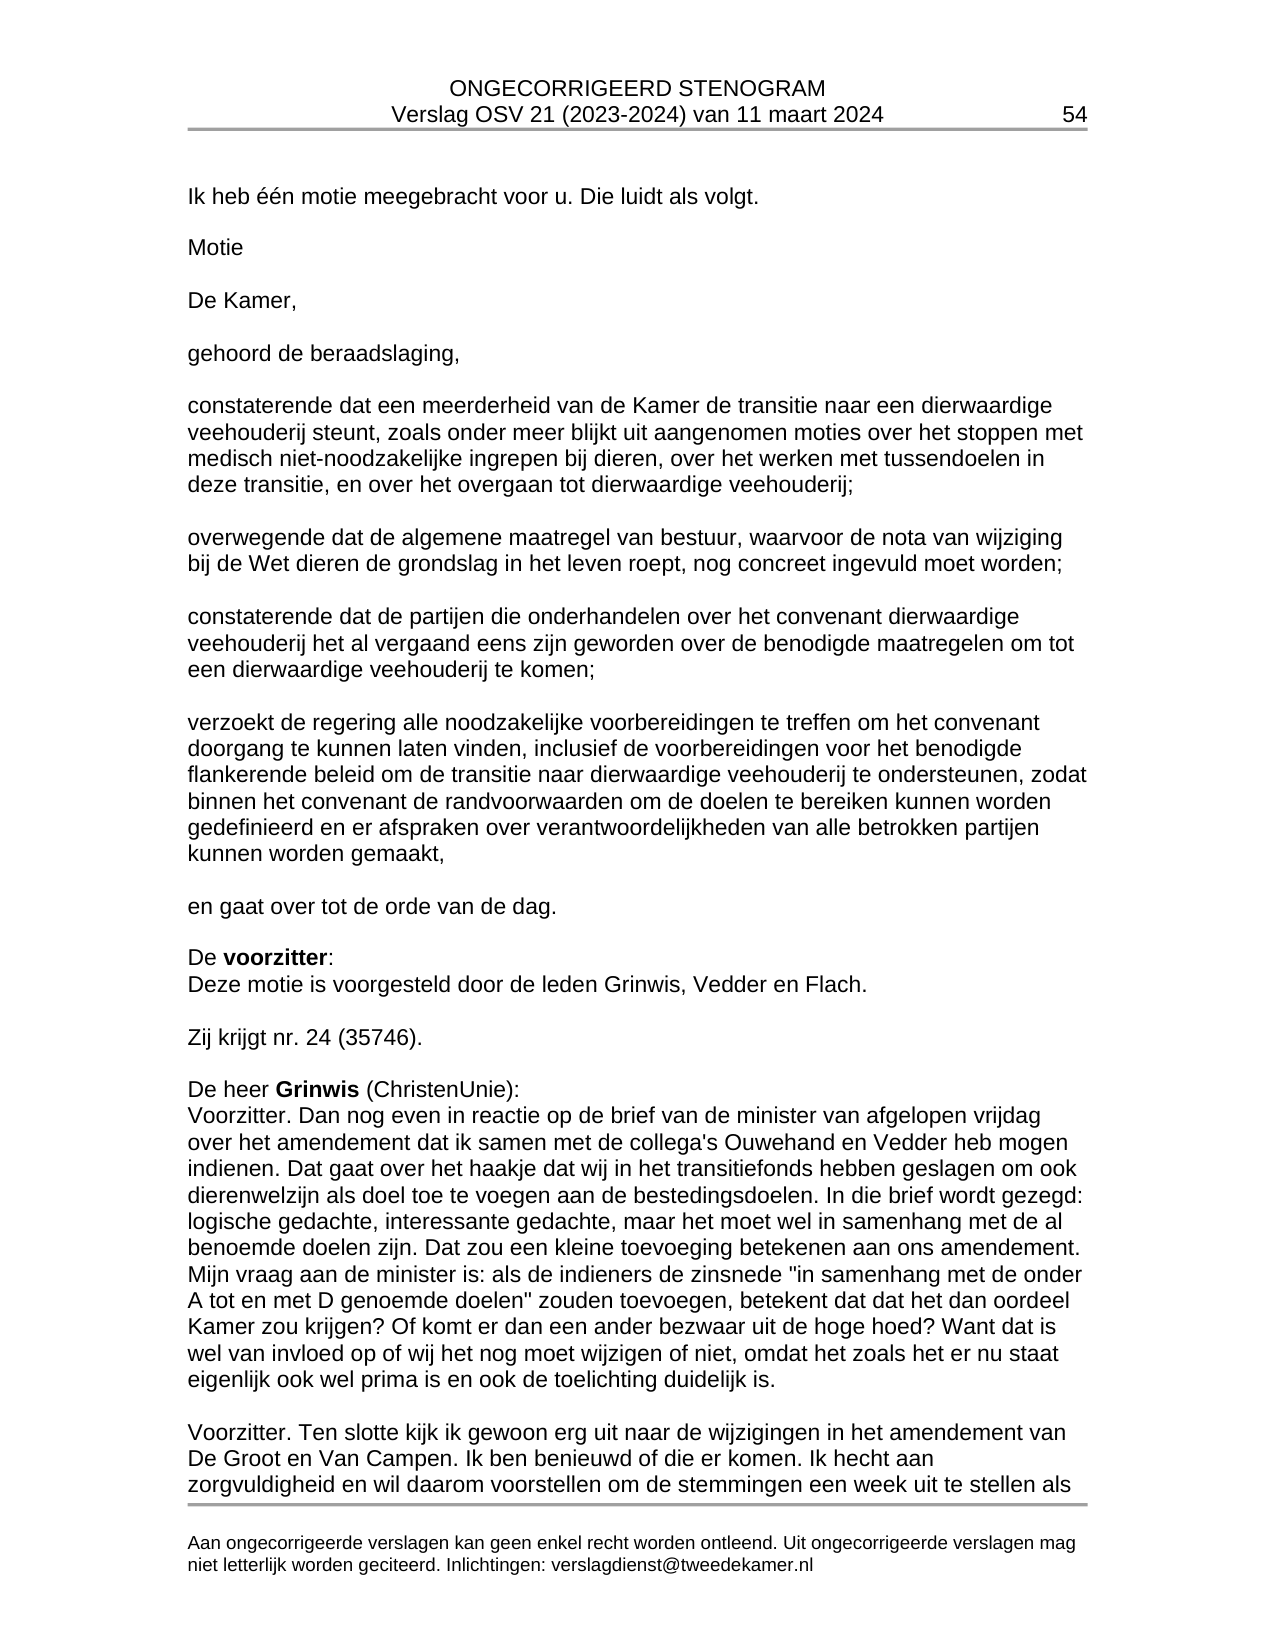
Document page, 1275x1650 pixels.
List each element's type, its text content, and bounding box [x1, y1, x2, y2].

text Motie De Kamer, gehoord de beraadslaging, constaterende dat een meerderheid van de Kamer de transitie naar een dierwaardige veehouderij steunt, zoals onder meer blijkt uit aangenomen moties over het stoppen met medisch niet-noodzakelijke ingrepen bij dieren, over het werken met tussendoelen in deze transitie, en over het overgaan tot dierwaardige veehouderij; overwegende dat de algemene maatregel van bestuur, waarvoor de nota van wijziging bij de Wet dieren de grondslag in het leven roept, nog concreet ingevuld moet worden; constaterende dat de partijen die onderhandelen over het convenant dierwaardige veehouderij het al vergaand eens zijn geworden over de benodigde maatregelen om tot een dierwaardige veehouderij te komen; verzoekt de regering alle noodzakelijke voorbereidingen te treffen om het convenant doorgang te kunnen laten vinden, inclusief de voorbereidingen voor het benodigde flankerende beleid om de transitie naar dierwaardige veehouderij te ondersteunen, zodat binnen het convenant de randvoorwaarden om de doelen te bereiken kunnen worden gedefinieerd en er afspraken over verantwoordelijkheden van alle betrokken partijen kunnen worden gemaakt, en gaat over tot de orde van de dag. [187, 234, 1087, 919]
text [187, 156, 1087, 209]
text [187, 944, 1087, 1498]
